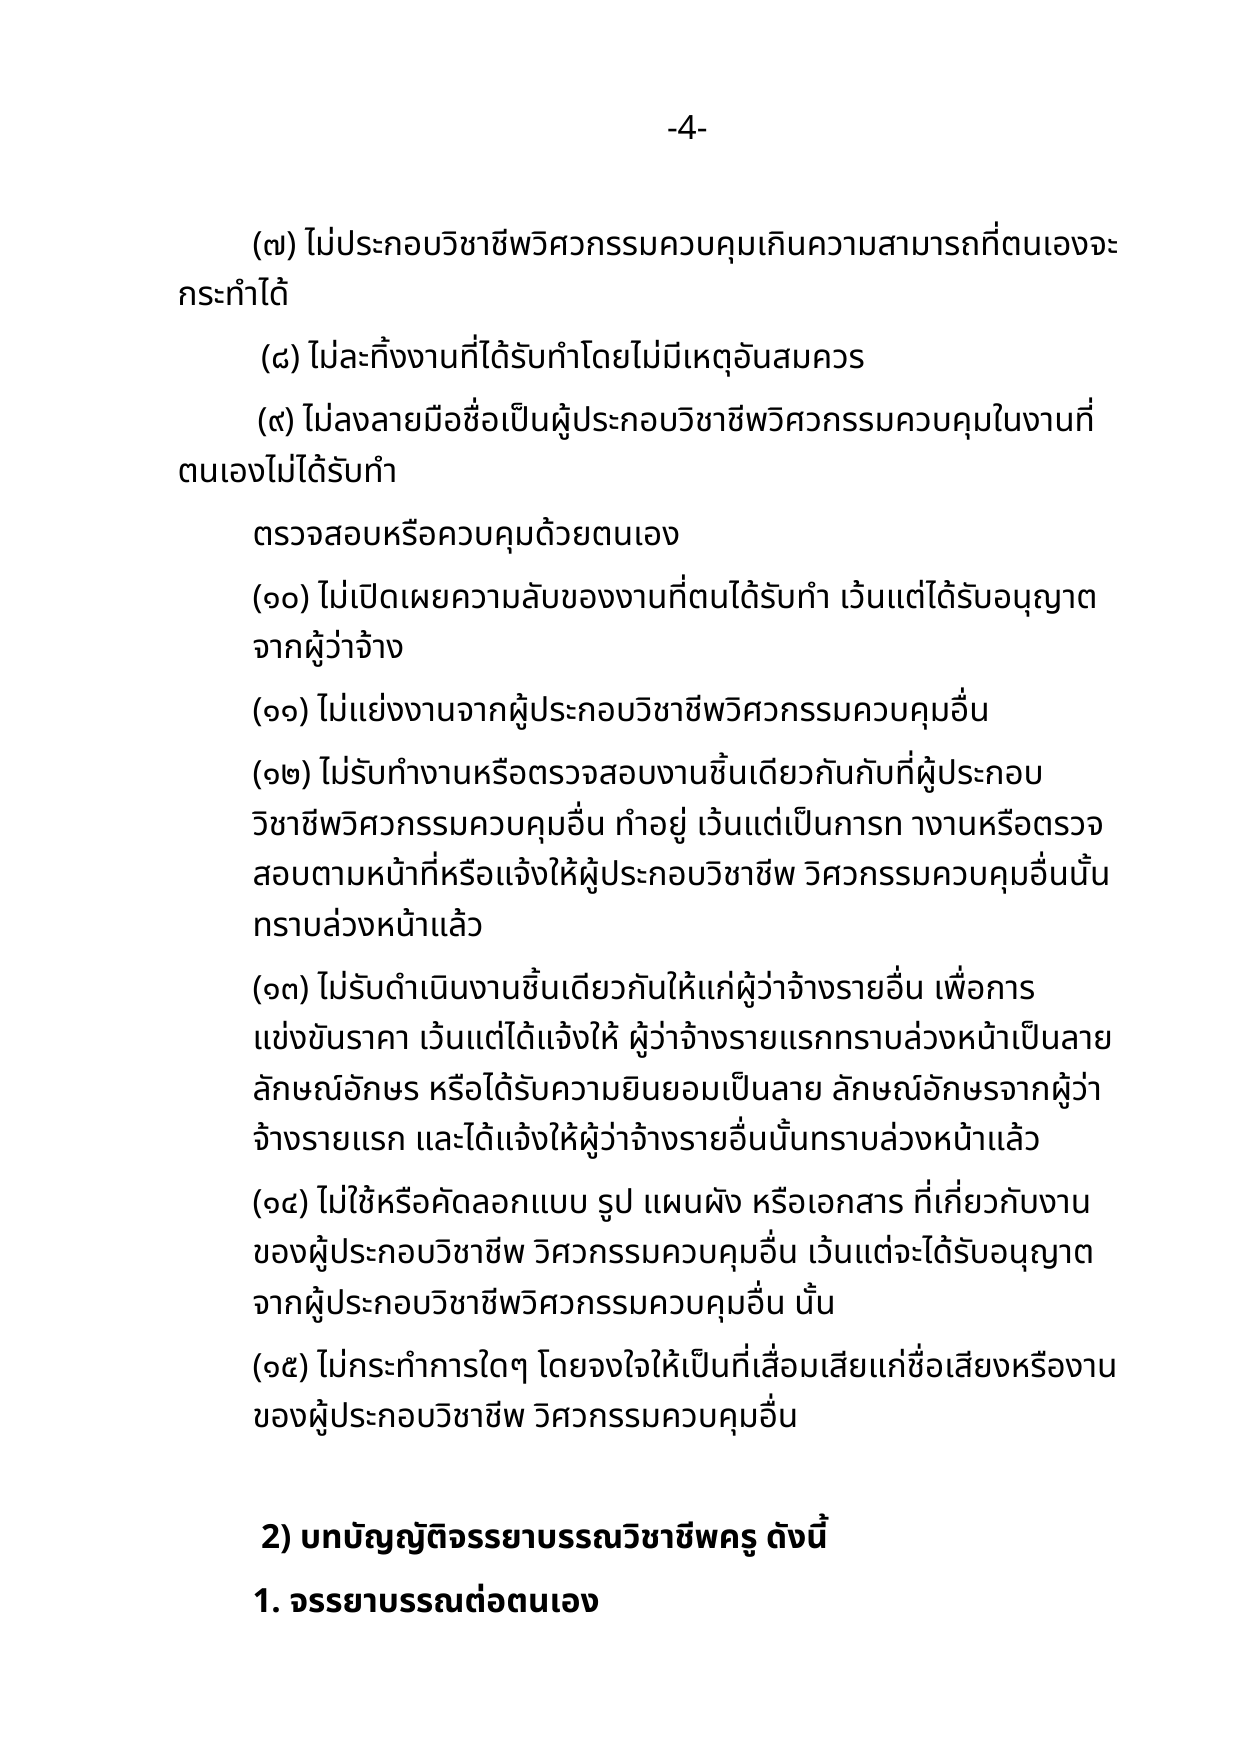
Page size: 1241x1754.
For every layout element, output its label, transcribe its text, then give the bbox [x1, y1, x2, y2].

text ตรวจสอบหรือควบคุมด้วยตนเอง [252, 509, 1122, 560]
text (๑๔) ไม่ใช้หรือคัดลอกแบบ รูป แผนผัง หรือเอกสาร ที่เกี่ยวกับงานของผู้ประกอบวิชาชีพ วิศวกรรมควบคุมอื่น เว้นแต่จะได้รับอนุญาตจากผู้ประกอบวิชาชีพวิศวกรรมควบคุมอื่น นั้น [252, 1178, 1122, 1329]
text -4- [177, 103, 1122, 149]
text (๘) ไม่ละทิ้งงานที่ได้รับทำโดยไม่มีเหตุอันสมควร [177, 333, 1122, 383]
text (๑๑) ไม่แย่งงานจากผู้ประกอบวิชาชีพวิศวกรรมควบคุมอื่น [252, 686, 1122, 737]
text (๗) ไม่ประกอบวิชาชีพวิศวกรรมควบคุมเกินความสามารถที่ตนเองจะกระทำได้ [177, 219, 1122, 320]
text (๑๓) ไม่รับดำเนินงานชิ้นเดียวกันให้แก่ผู้ว่าจ้างรายอื่น เพื่อการแข่งขันราคา เว้นแต่ได้แจ้งให้ ผู้ว่าจ้างรายแรกทราบล่วงหน้าเป็นลายลักษณ์อักษร หรือได้รับความยินยอมเป็นลาย ลักษณ์อักษรจากผู้ว่าจ้างรายแรก และได้แจ้งให้ผู้ว่าจ้างรายอื่นนั้นทราบล่วงหน้าแล้ว [252, 963, 1122, 1165]
text (๑๕) ไม่กระทำการใดๆ โดยจงใจให้เป็นที่เสื่อมเสียแก่ชื่อเสียงหรืองานของผู้ประกอบวิชาชีพ วิศวกรรมควบคุมอื่น [252, 1342, 1122, 1443]
text 1. จรรยาบรรณต่อตนเอง [252, 1576, 1122, 1627]
text 2) บทบัญญัติจรรยาบรรณวิชาชีพครู ดังนี้ [252, 1513, 1122, 1564]
text (๑๒) ไม่รับทำงานหรือตรวจสอบงานชิ้นเดียวกันกับที่ผู้ประกอบวิชาชีพวิศวกรรมควบคุมอื่น ทำอยู่ เว้นแต่เป็นการท างานหรือตรวจสอบตามหน้าที่หรือแจ้งให้ผู้ประกอบวิชาชีพ วิศวกรรมควบคุมอื่นนั้นทราบล่วงหน้าแล้ว [252, 749, 1122, 951]
text (๙) ไม่ลงลายมือชื่อเป็นผู้ประกอบวิชาชีพวิศวกรรมควบคุมในงานที่ตนเองไม่ได้รับทำ [177, 396, 1122, 497]
text (๑๐) ไม่เปิดเผยความลับของงานที่ตนได้รับทำ เว้นแต่ได้รับอนุญาตจากผู้ว่าจ้าง [252, 572, 1122, 673]
